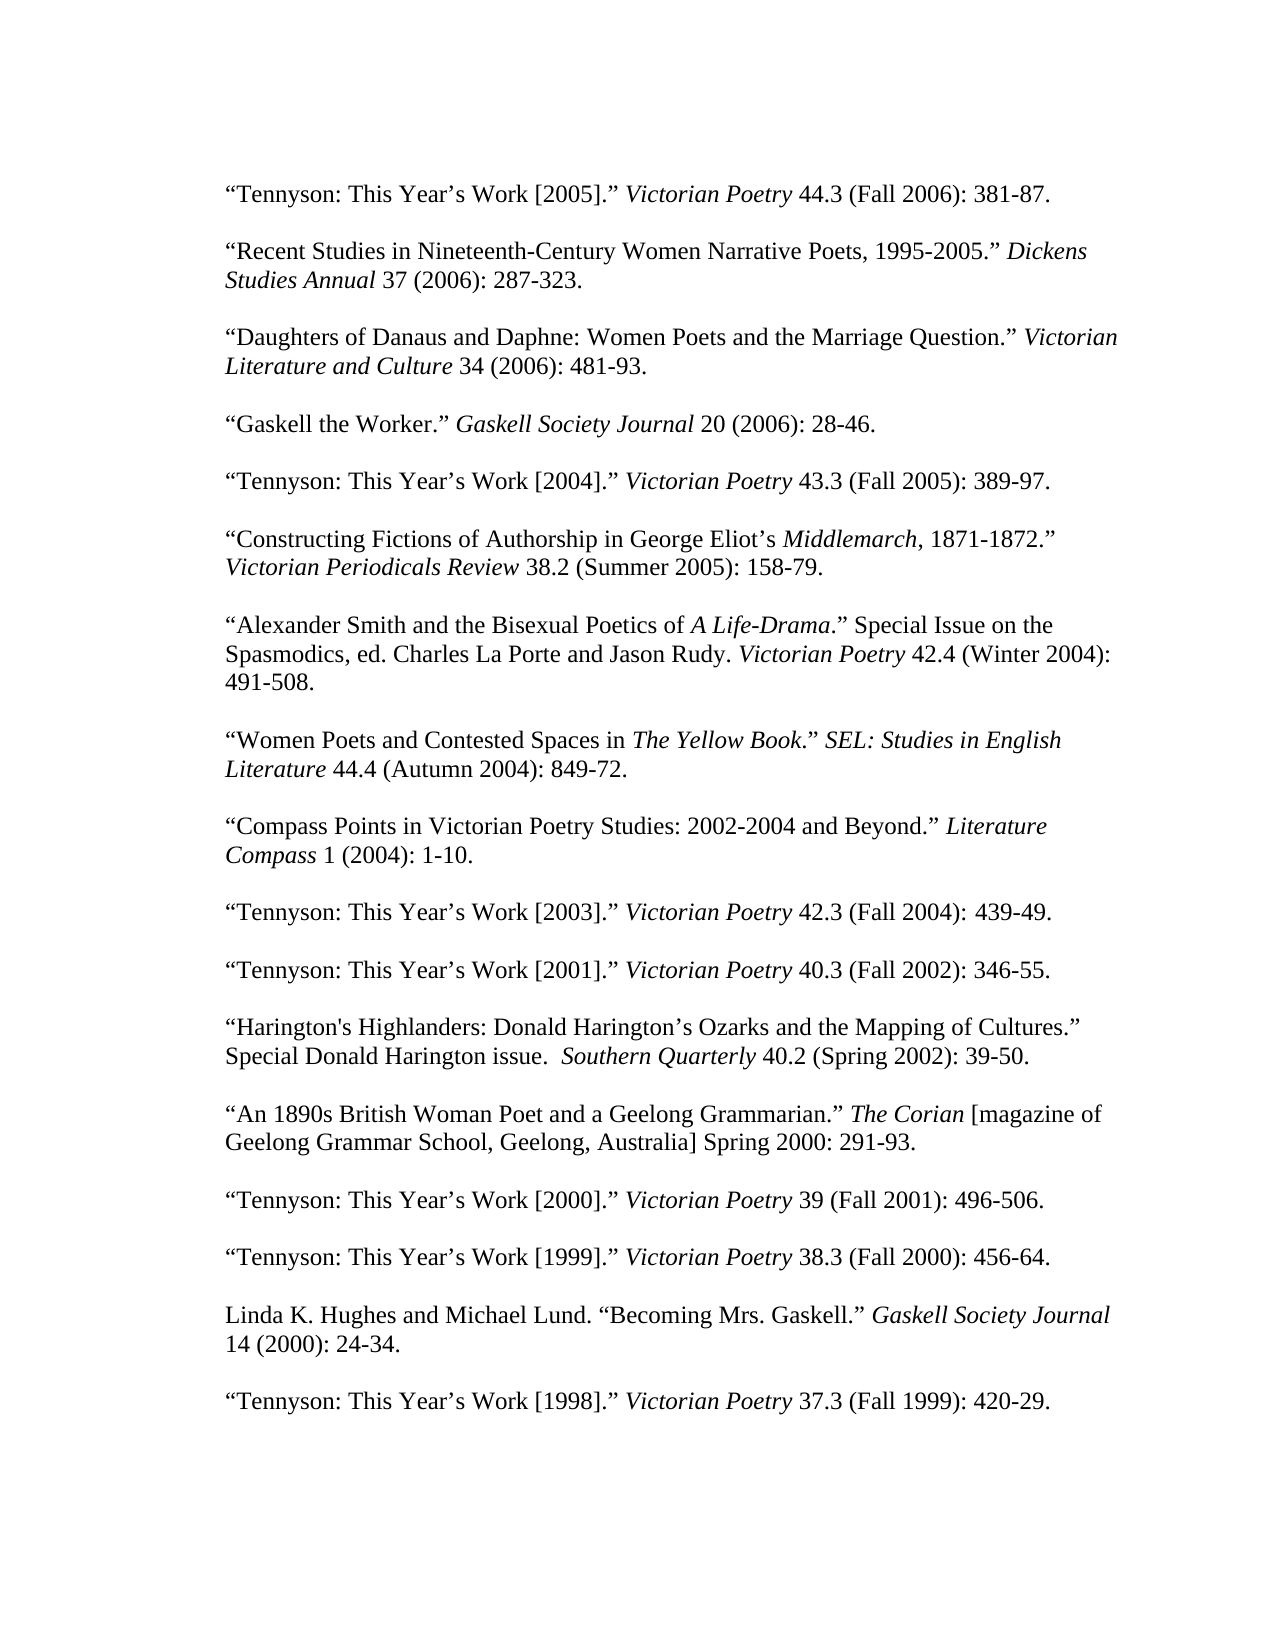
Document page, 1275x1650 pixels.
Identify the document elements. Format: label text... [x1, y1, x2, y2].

text “Constructing Fictions of Authorship in George Eliot’s Middlemarch, 1871-1872.” Victorian Periodicals Review 38.2 (Summer 2005): 158-79. [150, 524, 1125, 581]
text Special Donald Harington issue. Southern Quarterly 40.2 (Spring 2002): 39-50. [150, 1041, 1125, 1070]
text “Tennyson: This Year’s Work [1999].” Victorian Poetry 38.3 (Fall 2000): 456-64. [150, 1242, 1125, 1271]
text “Alexander Smith and the Bisexual Poetics of A Life-Drama.” Special Issue on the Spasmodics, ed. Charles La Porte and Jason Rudy. Victorian Poetry 42.4 (Winter 2004): 491-508. [150, 610, 1125, 696]
text “Recent Studies in Nineteenth-Century Women Narrative Poets, 1995-2005.” Dickens Studies Annual 37 (2006): 287-323. [150, 236, 1125, 294]
text “Daughters of Danaus and Daphne: Women Poets and the Marriage Question.” Victorian Literature and Culture 34 (2006): 481-93. [150, 322, 1125, 380]
text “Women Poets and Contested Spaces in The Yellow Book.” SEL: Studies in English Literature 44.4 (Autumn 2004): 849-72. [150, 725, 1125, 782]
text “Harington's Highlanders: Donald Harington’s Ozarks and the Mapping of Cultures.” [150, 1012, 1125, 1041]
text “Gaskell the Worker.” Gaskell Society Journal 20 (2006): 28-46. [150, 409, 1125, 437]
text “An 1890s British Woman Poet and a Geelong Grammarian.” The Corian [magazine of Geelong Grammar School, Geelong, Australia] Spring 2000: 291-93. [150, 1099, 1125, 1156]
text “Tennyson: This Year’s Work [2001].” Victorian Poetry 40.3 (Fall 2002): 346-55. [150, 955, 1125, 984]
text “Tennyson: This Year’s Work [2005].” Victorian Poetry 44.3 (Fall 2006): 381-87. [150, 179, 1125, 207]
text “Tennyson: This Year’s Work [2000].” Victorian Poetry 39 (Fall 2001): 496-506. [150, 1185, 1125, 1214]
text Linda K. Hughes and Michael Lund. “Becoming Mrs. Gaskell.” Gaskell Society Journal 14 (2000): 24-34. [150, 1300, 1125, 1357]
text “Tennyson: This Year’s Work [2003].” Victorian Poetry 42.3 (Fall 2004): 439-49. [150, 897, 1125, 926]
text “Tennyson: This Year’s Work [2004].” Victorian Poetry 43.3 (Fall 2005): 389-97. [150, 466, 1125, 495]
text “Compass Points in Victorian Poetry Studies: 2002-2004 and Beyond.” Literature Compass 1 (2004): 1-10. [150, 811, 1125, 869]
text “Tennyson: This Year’s Work [1998].” Victorian Poetry 37.3 (Fall 1999): 420-29. [150, 1386, 1125, 1415]
